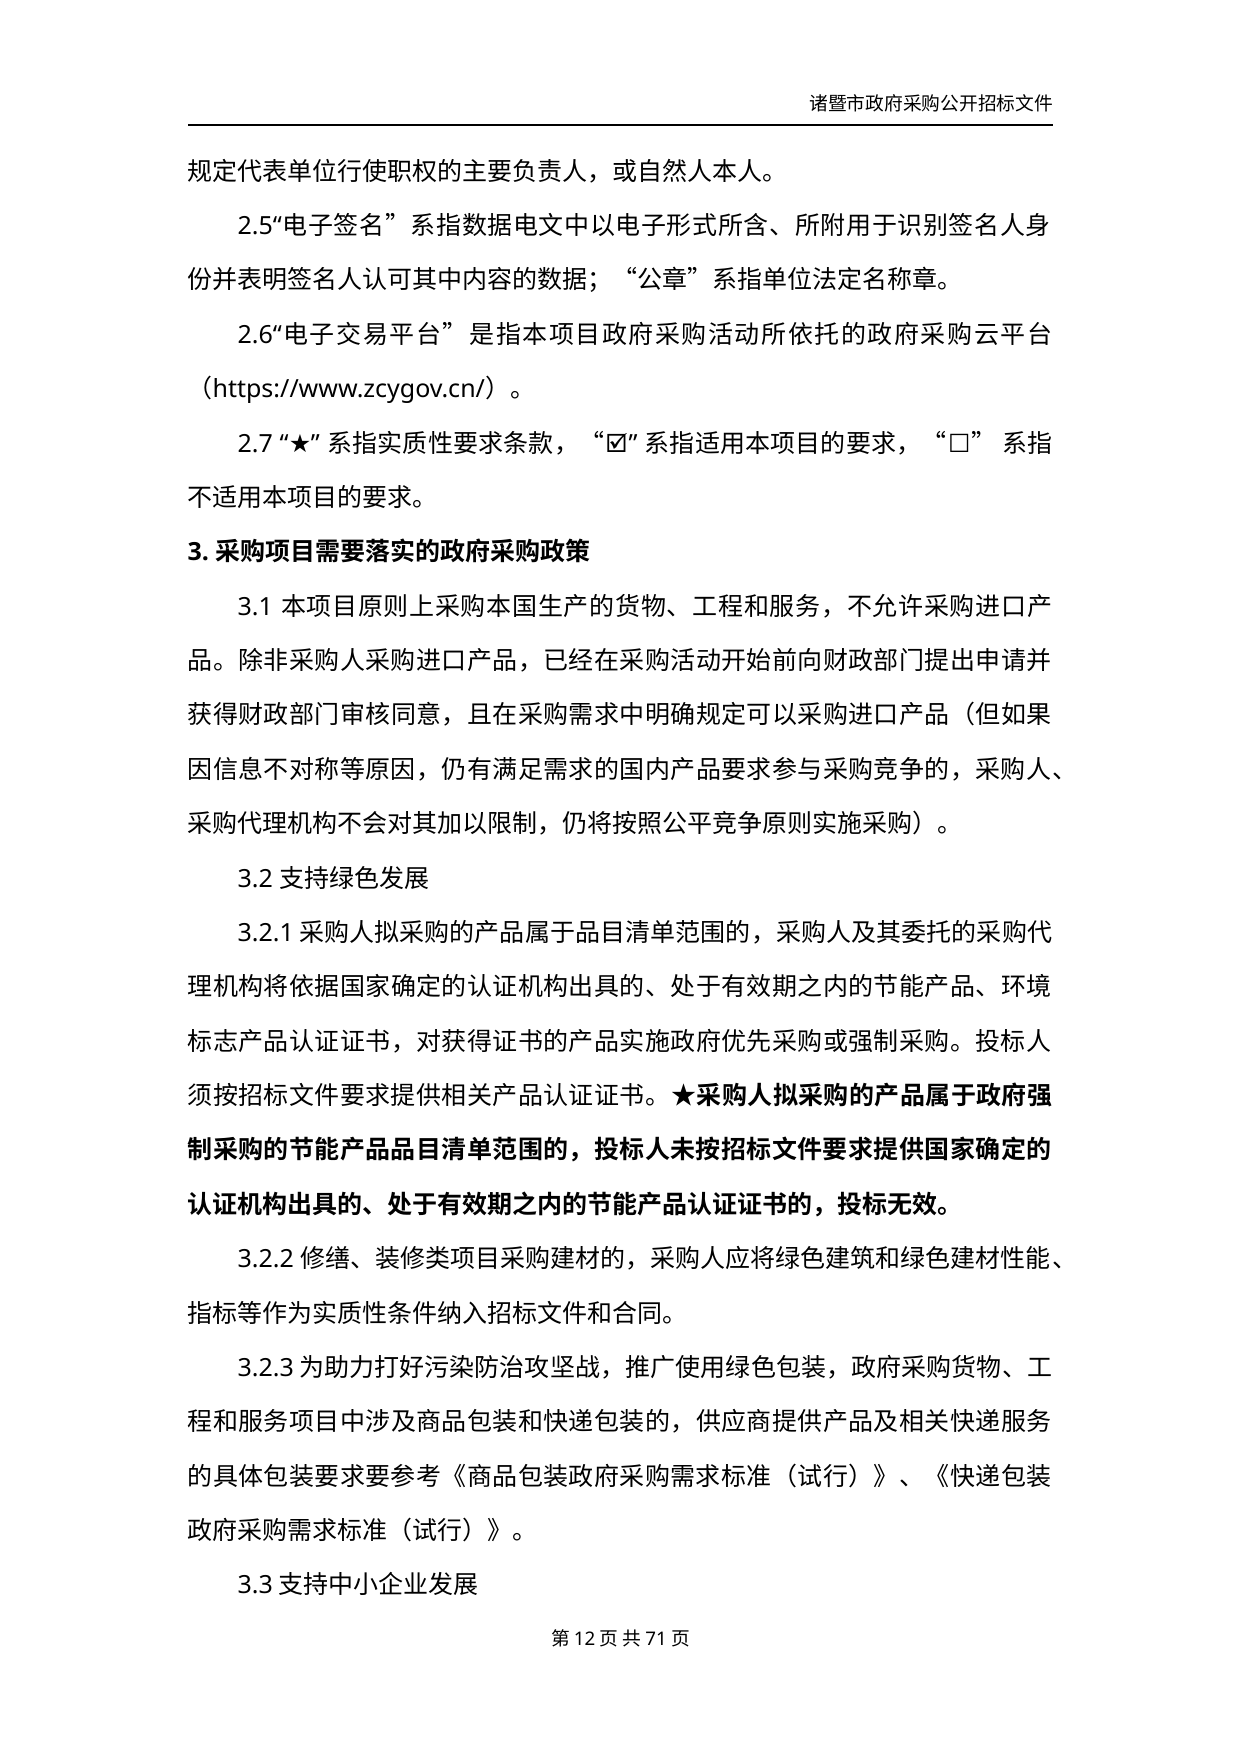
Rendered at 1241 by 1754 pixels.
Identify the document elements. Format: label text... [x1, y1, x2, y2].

text 3.2.1采购人拟采购的产品属于品目清单范围的，采购人及其委托的采购代理机构将依据国家确定的认证机构出具的、处于有效期之内的节能产品、环境标志产品认证证书，对获得证书的产品实施政府优先采购或强制采购。投标人须按招标文件要求提供相关产品认证证书。★采购人拟采购的产品属于政府强制采购的节能产品品目清单范围的，投标人未按招标文件要求提供国家确定的认证机构出具的、处于有效期之内的节能产品认证证书的，投标无效。 [187, 912, 1053, 1221]
text 3.2 支持绿色发展 [187, 858, 1053, 894]
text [187, 151, 1053, 187]
text 2.5“电子签名”系指数据电文中以电子形式所含、所附用于识别签名人身份并表明签名人认可其中内容的数据；“公章”系指单位法定名称章。 [187, 206, 1053, 296]
text 2.6“电子交易平台”是指本项目政府采购活动所依托的政府采购云平台（https://www.zcygov.cn/）。 [187, 314, 1053, 405]
text 3.1 本项目原则上采购本国生产的货物、工程和服务，不允许采购进口产品。除非采购人采购进口产品，已经在采购活动开始前向财政部门提出申请并获得财政部门审核同意，且在采购需求中明确规定可以采购进口产品（但如果因信息不对称等原因，仍有满足需求的国内产品要求参与采购竞争的，采购人、采购代理机构不会对其加以限制，仍将按照公平竞争原则实施采购）。 [187, 586, 1053, 840]
text 3.3支持中小企业发展 [187, 1565, 1053, 1601]
text 2.7 “★” 系指实质性要求条款，“” 系指适用本项目的要求，“” 系指不适用本项目的要求。 [187, 423, 1053, 514]
text 3.2.3为助力打好污染防治攻坚战，推广使用绿色包装，政府采购货物、工程和服务项目中涉及商品包装和快递包装的，供应商提供产品及相关快递服务的具体包装要求要参考《商品包装政府采购需求标准（试行）》、《快递包装政府采购需求标准（试行）》。 [187, 1347, 1053, 1547]
text 3.2.2 修缮、装修类项目采购建材的，采购人应将绿色建筑和绿色建材性能、指标等作为实质性条件纳入招标文件和合同。 [187, 1239, 1053, 1329]
text 3. 采购项目需要落实的政府采购政策 [187, 532, 1053, 568]
